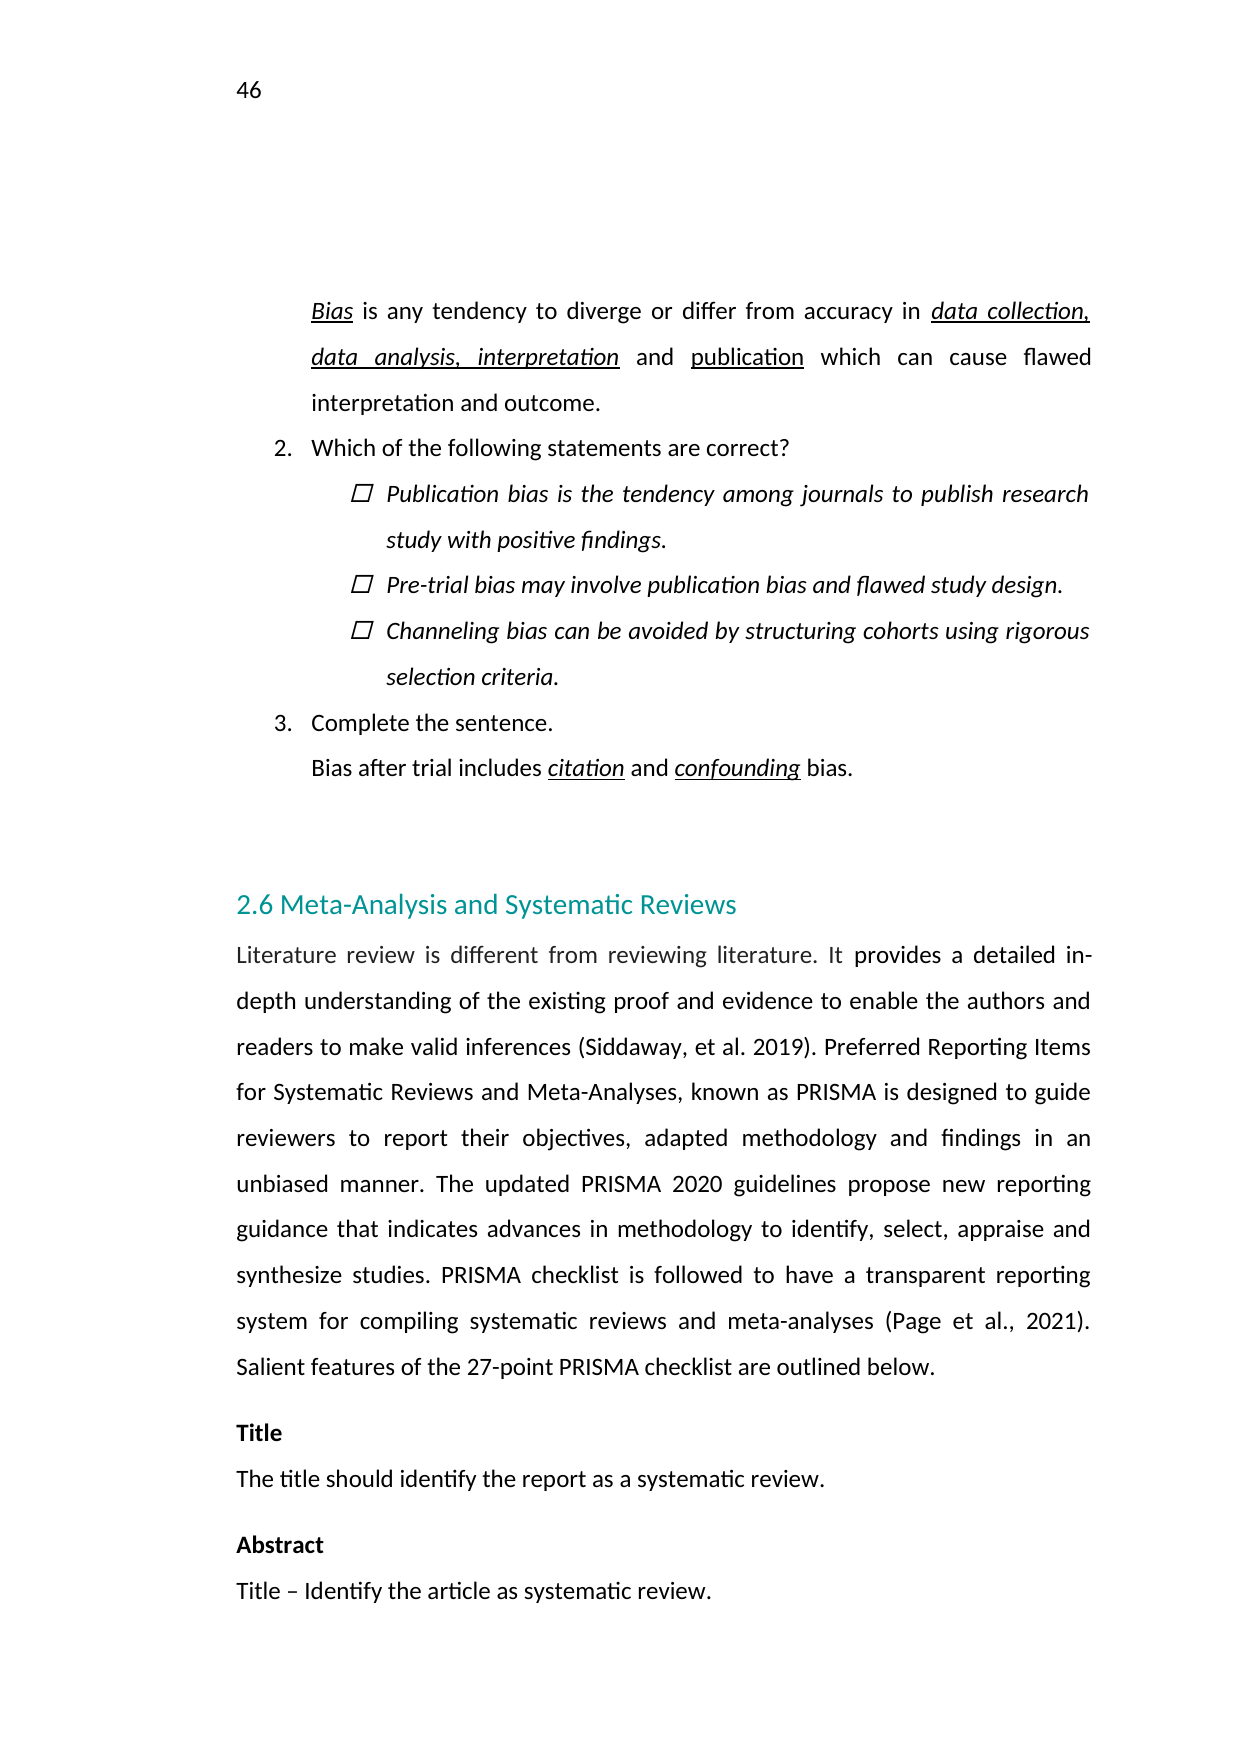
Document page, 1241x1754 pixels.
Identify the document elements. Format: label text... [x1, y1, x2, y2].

subtitle 2.6 Meta-Analysis and Systematic Reviews [236, 886, 1092, 921]
subtitle Abstract [236, 1529, 1092, 1560]
subtitle Title [236, 1417, 1092, 1448]
list Which of the following statements are correct? [274, 432, 1092, 463]
text Literature review is different from reviewing literature. It provides a detailed in-depth understanding of the existing proof and evidence to enable the authors and readers to make valid inferences (Siddaway, et al. 2019). Preferred Reporting Items for Systematic Reviews and Meta-Analyses, known as PRISMA is designed to guide reviewers to report their objectives, adapted methodology and findings in an unbiased manner. The updated PRISMA 2020 guidelines propose new reporting guidance that indicates advances in methodology to identify, select, appraise and synthesize studies. PRISMA checklist is followed to have a transparent reporting system for compiling systematic reviews and meta-analyses (Page et al., 2021). Salient features of the 27-point PRISMA checklist are outlined below. [236, 939, 1092, 1381]
list Publication bias is the tendency among journals to publish research study with positive findings. [349, 478, 1092, 554]
text The title should identify the report as a systematic review. [236, 1463, 1092, 1493]
list Bias after trial includes citation and confounding bias. [311, 753, 1092, 783]
list Complete the sentence. [274, 707, 1092, 737]
list Pre-trial bias may involve publication bias and flawed study design. [349, 570, 1092, 600]
list Bias is any tendency to diverge or differ from accuracy in data collection, data analysis, interpretation and publication which can cause flawed interpretation and outcome. [311, 295, 1092, 417]
list Channeling bias can be avoided by structuring cohorts using rigorous selection criteria. [349, 615, 1092, 692]
text Title – Identify the article as systematic review. [236, 1575, 1092, 1606]
